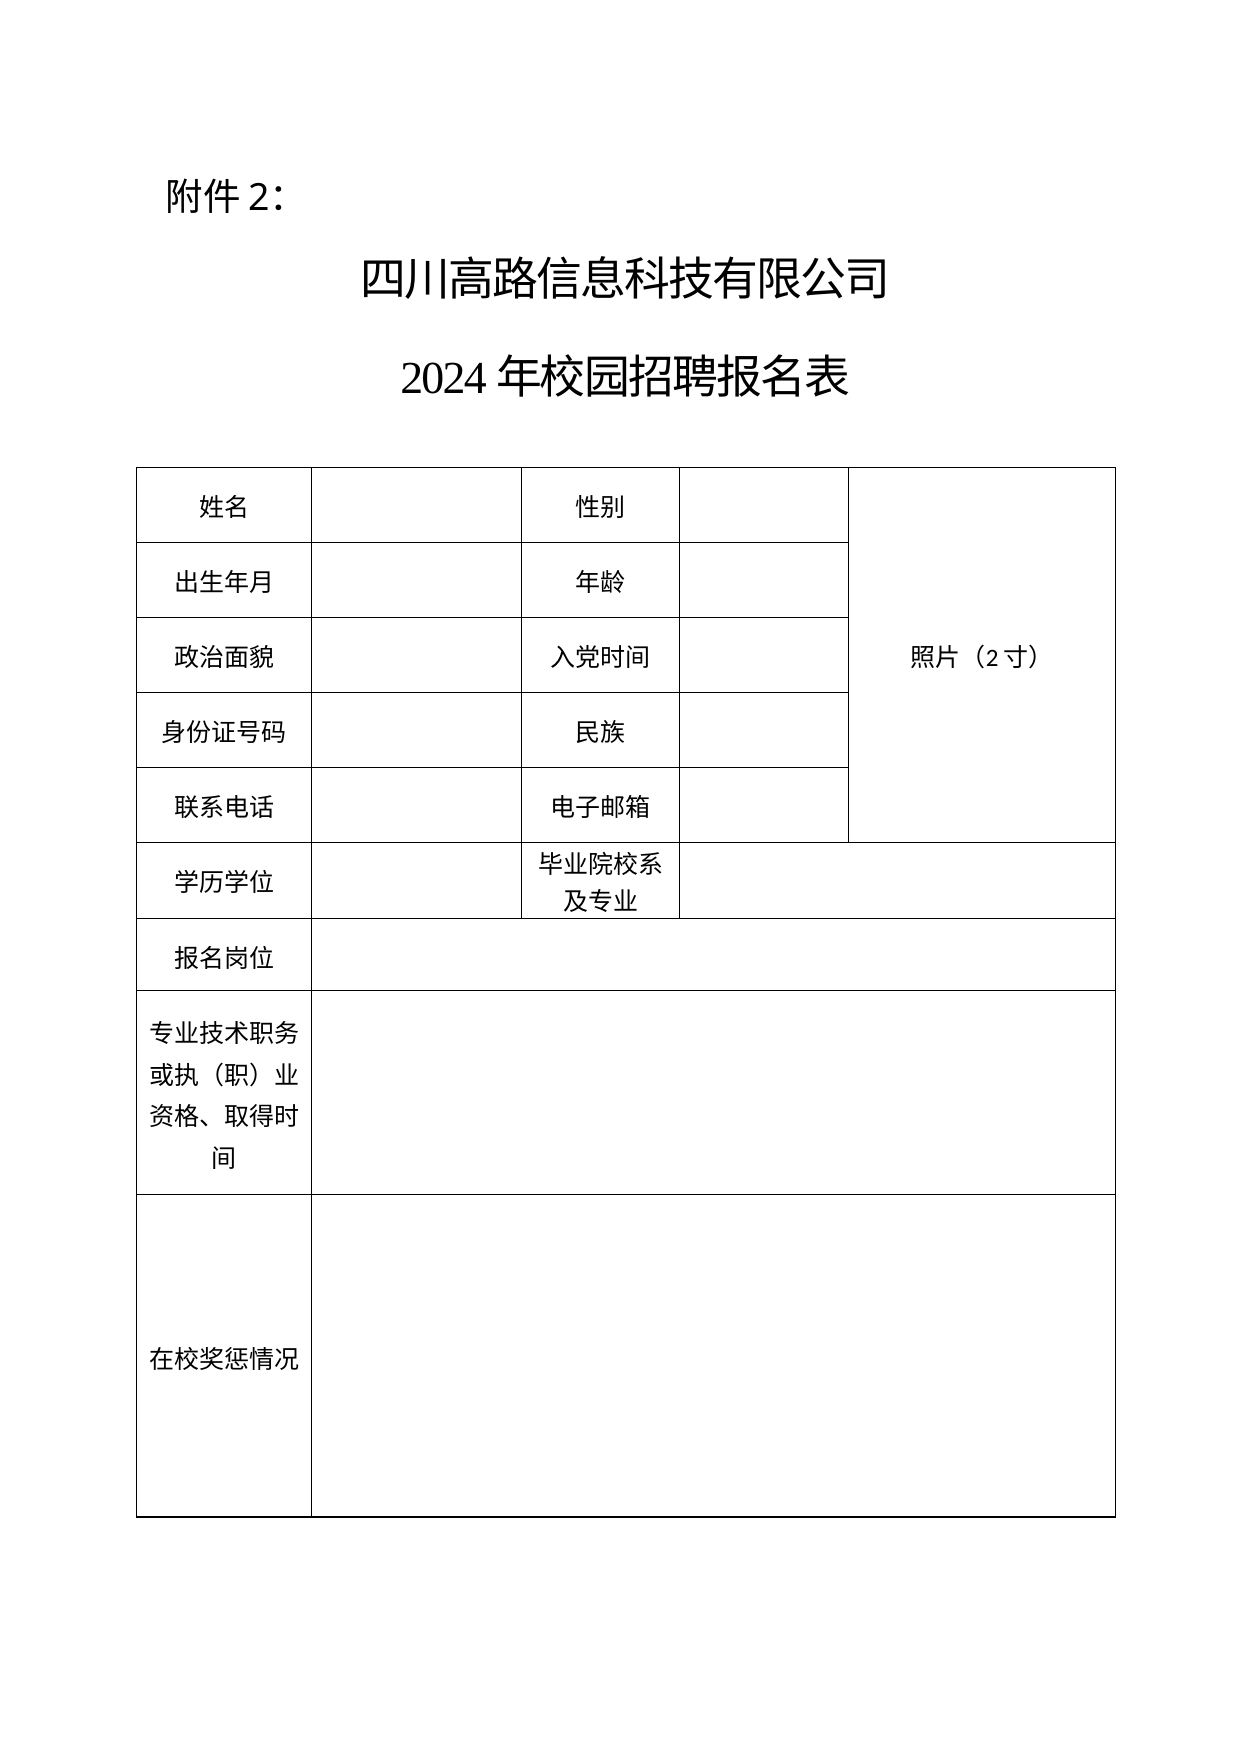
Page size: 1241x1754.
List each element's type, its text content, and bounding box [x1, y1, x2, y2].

table_cell [312, 543, 521, 617]
table_cell [680, 768, 848, 842]
table_header [312, 468, 521, 542]
table_cell 专业技术职务或执（职）业资格、取得时间 [137, 991, 311, 1194]
table_cell 入党时间 [522, 618, 679, 692]
table_cell [312, 693, 521, 767]
table_cell [312, 919, 1115, 990]
table_cell 学历学位 [137, 843, 311, 918]
table_cell [680, 693, 848, 767]
table_cell 报名岗位 [137, 919, 311, 990]
text 2024年校园招聘报名表 [165, 324, 1087, 422]
table_cell 年龄 [522, 543, 679, 617]
table_cell 政治面貌 [137, 618, 311, 692]
table_cell [312, 843, 521, 918]
table_cell [680, 618, 848, 692]
table_cell 出生年月 [137, 543, 311, 617]
table_cell 毕业院校系 及专业 [522, 843, 679, 918]
table_cell [312, 991, 1115, 1194]
text 四川高路信息科技有限公司 [165, 227, 1087, 324]
table_header 性别 [522, 468, 679, 542]
table_header [680, 468, 848, 542]
table_cell 在校奖惩情况 [137, 1195, 311, 1516]
table_cell [680, 543, 848, 617]
table_cell [312, 618, 521, 692]
table_cell 身份证号码 [137, 693, 311, 767]
table_header 姓名 [137, 468, 311, 542]
table_cell [680, 843, 1115, 918]
table_cell [312, 768, 521, 842]
table_header 照片（2寸） [849, 468, 1115, 842]
text 附件2： [165, 162, 1087, 227]
table_cell 联系电话 [137, 768, 311, 842]
table_cell 电子邮箱 [522, 768, 679, 842]
table_cell 民族 [522, 693, 679, 767]
table_cell [312, 1195, 1115, 1516]
